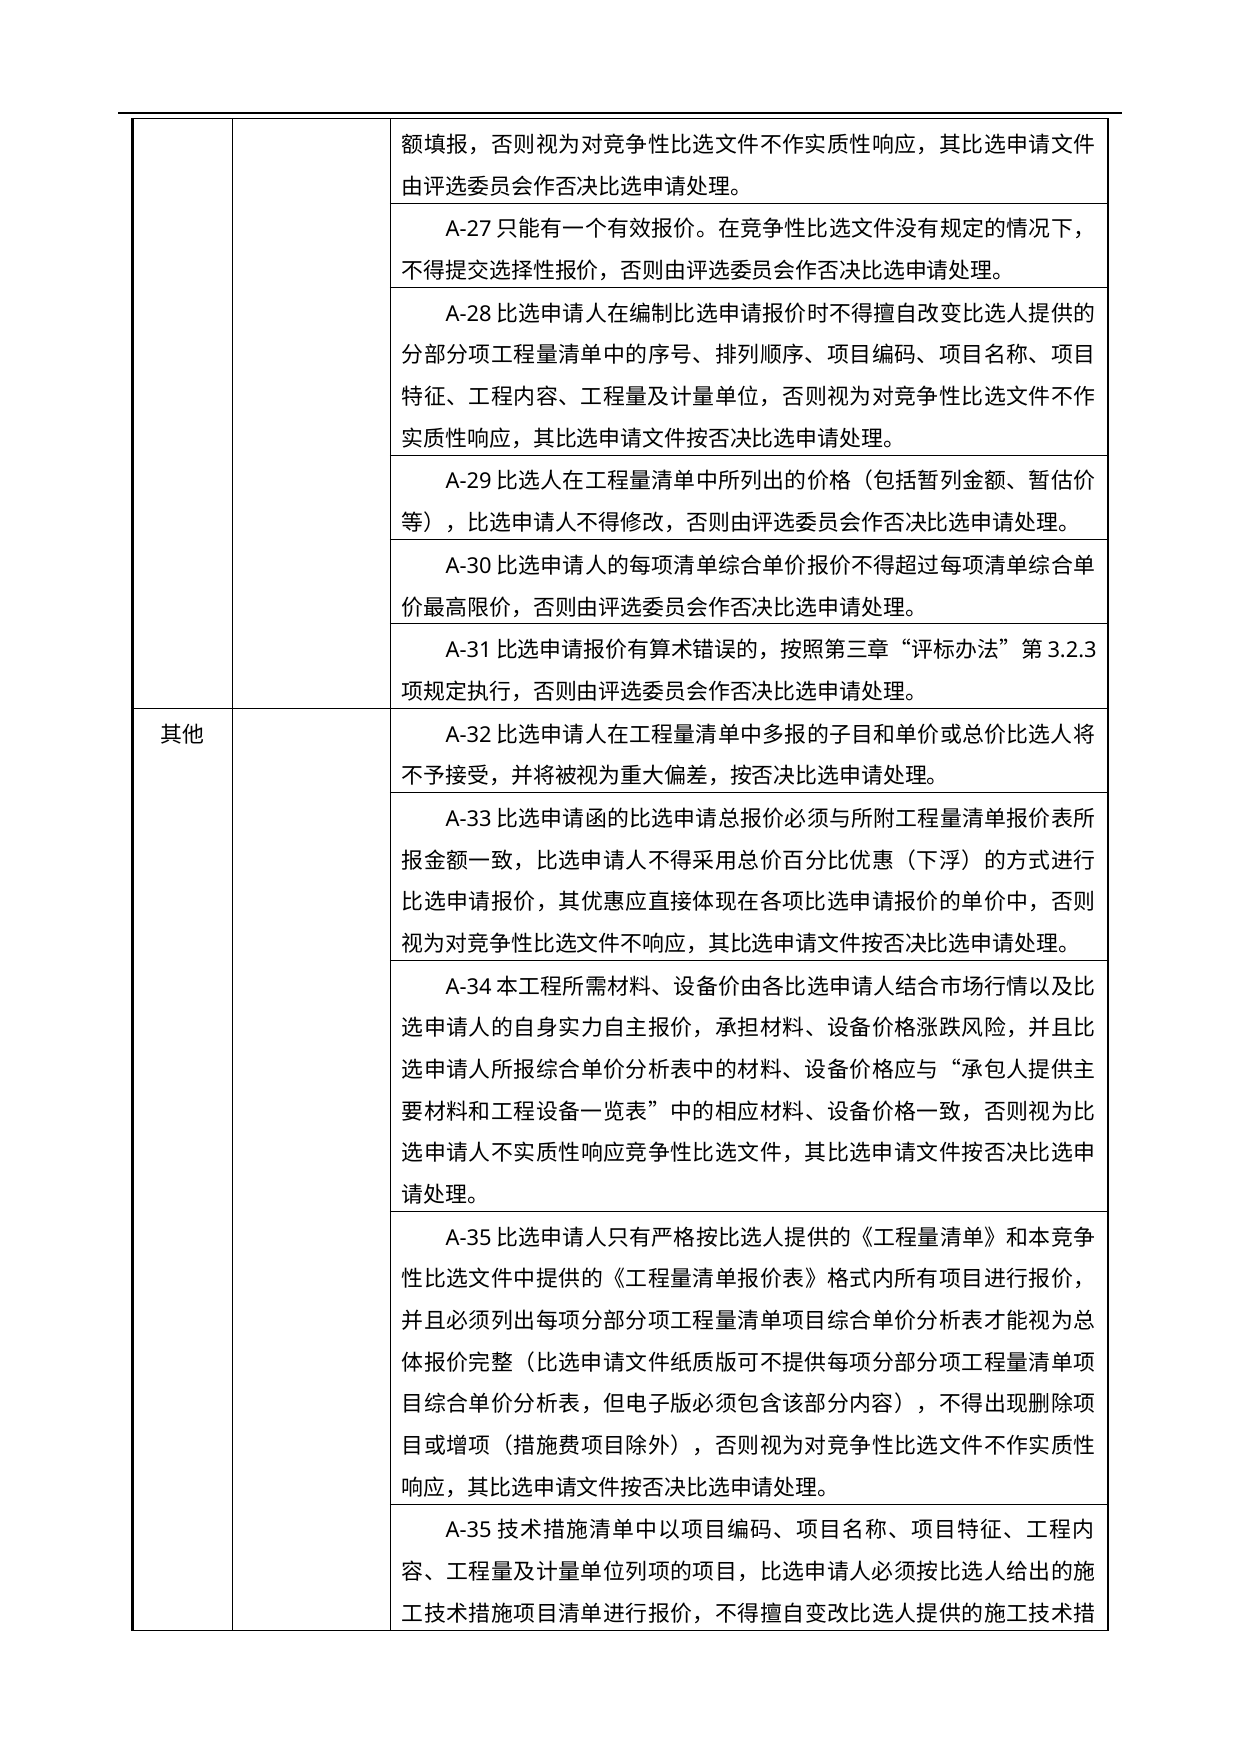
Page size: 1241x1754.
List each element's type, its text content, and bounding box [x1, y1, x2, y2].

table_cell A-35比选申请人只有严格按比选人提供的《工程量清单》和本竞争性比选文件中提供的《工程量清单报价表》格式内所有项目进行报价，并且必须列出每项分部分项工程量清单项目综合单价分析表才能视为总体报价完整（比选申请文件纸质版可不提供每项分部分项工程量清单项目综合单价分析表，但电子版必须包含该部分内容），不得出现删除项目或增项（措施费项目除外），否则视为对竞争性比选文件不作实质性响应，其比选申请文件按否决比选申请处理。 [391, 1212, 1107, 1503]
table_cell A-27只能有一个有效报价。在竞争性比选文件没有规定的情况下，不得提交选择性报价，否则由评选委员会作否决比选申请处理。 [391, 204, 1107, 287]
table_cell A-34本工程所需材料、设备价由各比选申请人结合市场行情以及比选申请人的自身实力自主报价，承担材料、设备价格涨跌风险，并且比选申请人所报综合单价分析表中的材料、设备价格应与“承包人提供主要材料和工程设备一览表”中的相应材料、设备价格一致，否则视为比选申请人不实质性响应竞争性比选文件，其比选申请文件按否决比选申请处理。 [391, 961, 1107, 1211]
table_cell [391, 1505, 1107, 1629]
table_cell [391, 119, 1107, 202]
table_cell 其他 [134, 709, 232, 1629]
table_cell [233, 709, 390, 1629]
table_cell A-30比选申请人的每项清单综合单价报价不得超过每项清单综合单价最高限价，否则由评选委员会作否决比选申请处理。 [391, 540, 1107, 623]
table_cell A-32比选申请人在工程量清单中多报的子目和单价或总价比选人将不予接受，并将被视为重大偏差，按否决比选申请处理。 [391, 709, 1107, 792]
table_cell A-29比选人在工程量清单中所列出的价格（包括暂列金额、暂估价等），比选申请人不得修改，否则由评选委员会作否决比选申请处理。 [391, 456, 1107, 539]
table_cell A-33比选申请函的比选申请总报价必须与所附工程量清单报价表所报金额一致，比选申请人不得采用总价百分比优惠（下浮）的方式进行比选申请报价，其优惠应直接体现在各项比选申请报价的单价中，否则视为对竞争性比选文件不响应，其比选申请文件按否决比选申请处理。 [391, 793, 1107, 960]
table_cell A-28比选申请人在编制比选申请报价时不得擅自改变比选人提供的分部分项工程量清单中的序号、排列顺序、项目编码、项目名称、项目特征、工程内容、工程量及计量单位，否则视为对竞争性比选文件不作实质性响应，其比选申请文件按否决比选申请处理。 [391, 288, 1107, 454]
table_cell A-31比选申请报价有算术错误的，按照第三章“评标办法”第3.2.3项规定执行，否则由评选委员会作否决比选申请处理。 [391, 624, 1107, 708]
